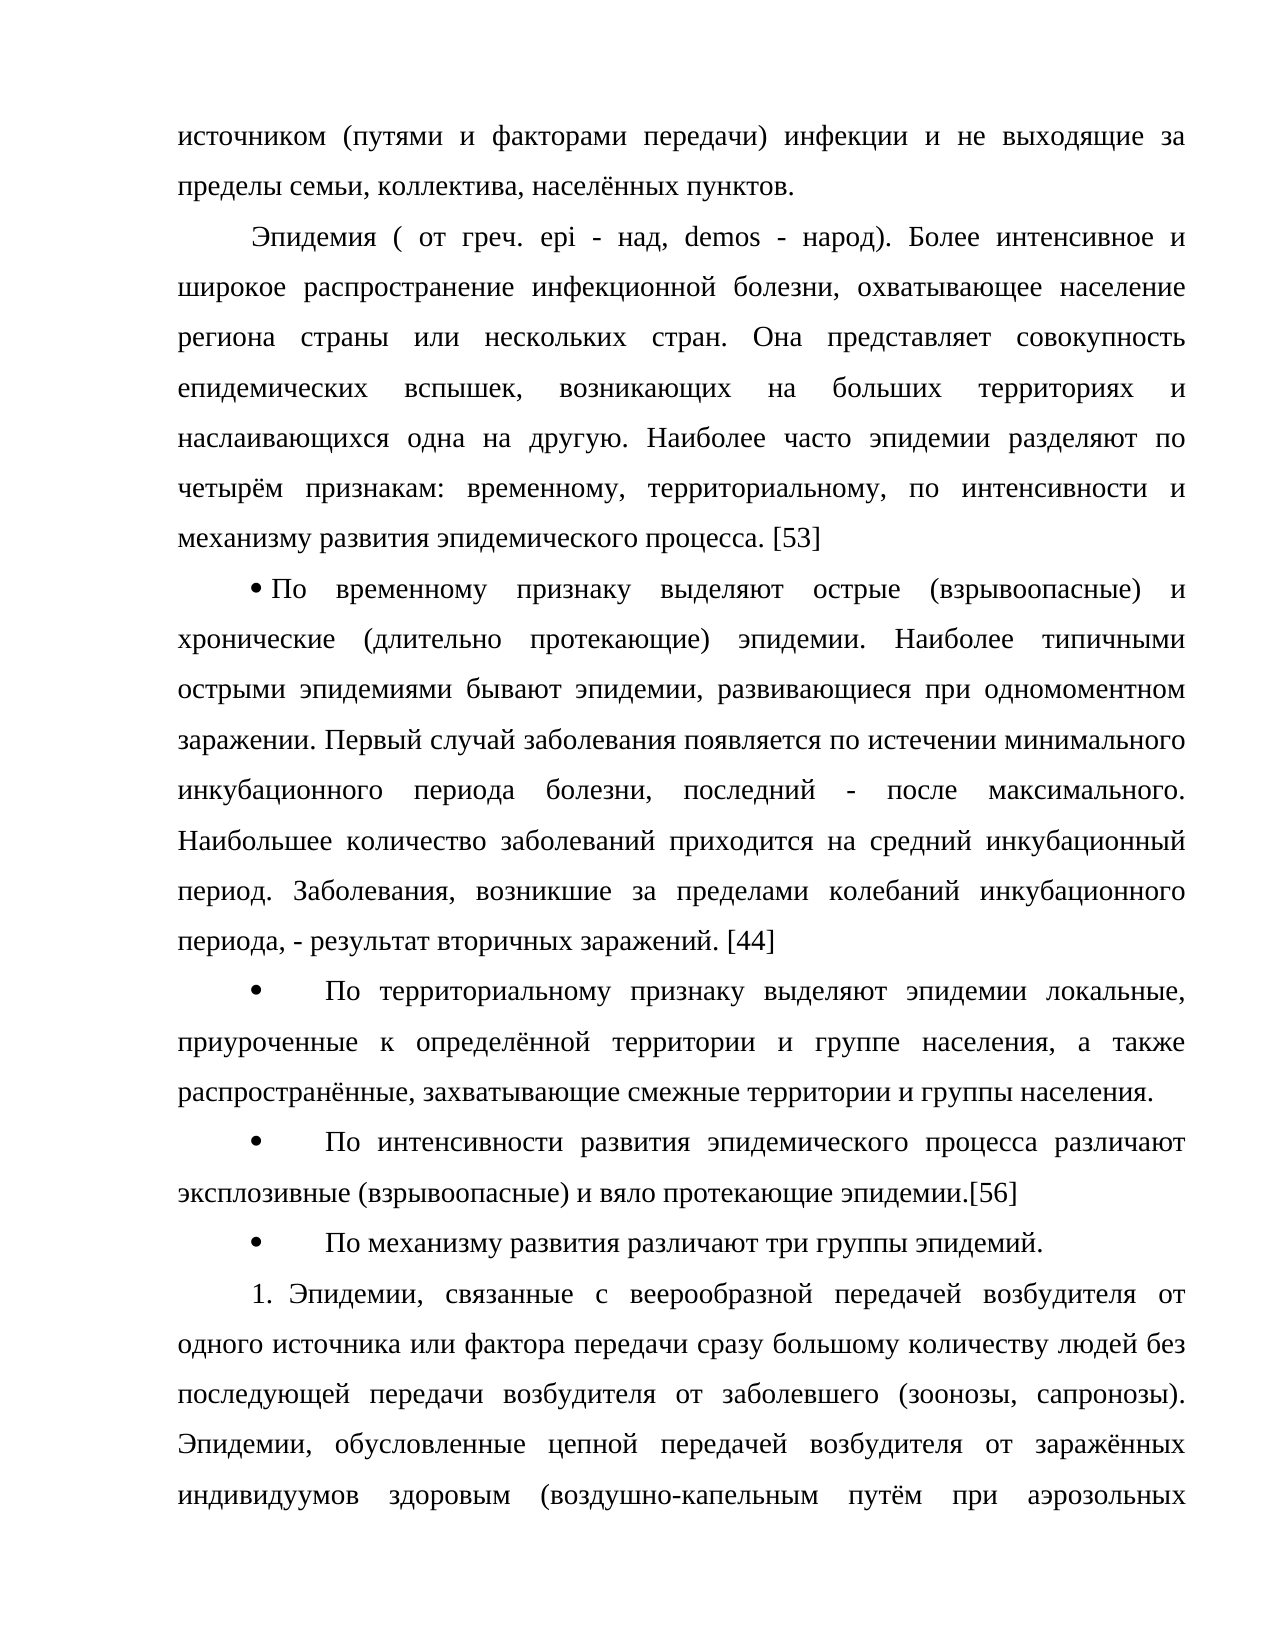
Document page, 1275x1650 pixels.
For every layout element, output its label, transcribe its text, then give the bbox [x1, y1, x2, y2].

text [177, 1276, 1186, 1511]
text · По интенсивности развития эпидемического процесса различают эксплозивные (взрывоопасные) и вяло протекающие эпидемии.[56] [177, 1124, 1186, 1208]
text Эпидемия ( от греч. epi - над, demos - народ). Более интенсивное и широкое распространение инфекционной болезни, охватывающее население региона страны или нескольких стран. Она представляет совокупность епидемических вспышек, возникающих на больших территориях и наслаивающихся одна на другую. Наиболее часто эпидемии разделяют по четырём признакам: временному, территориальному, по интенсивности и механизму развития эпидемического процесса. [53] [177, 219, 1186, 554]
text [177, 118, 1186, 202]
text · По территориальному признаку выделяют эпидемии локальные, приуроченные к определённой территории и группе населения, а также распространённые, захватывающие смежные территории и группы населения. [177, 973, 1186, 1108]
text · По временному признаку выделяют острые (взрывоопасные) и хронические (длительно протекающие) эпидемии. Наиболее типичными острыми эпидемиями бывают эпидемии, развивающиеся при одномоментном заражении. Первый случай заболевания появляется по истечении минимального инкубационного периода болезни, последний - после максимального. Наибольшее количество заболеваний приходится на средний инкубационный период. Заболевания, возникшие за пределами колебаний инкубационного периода, - результат вторичных заражений. [44] [177, 571, 1186, 957]
text · По механизму развития различают три группы эпидемий. [177, 1225, 1186, 1259]
